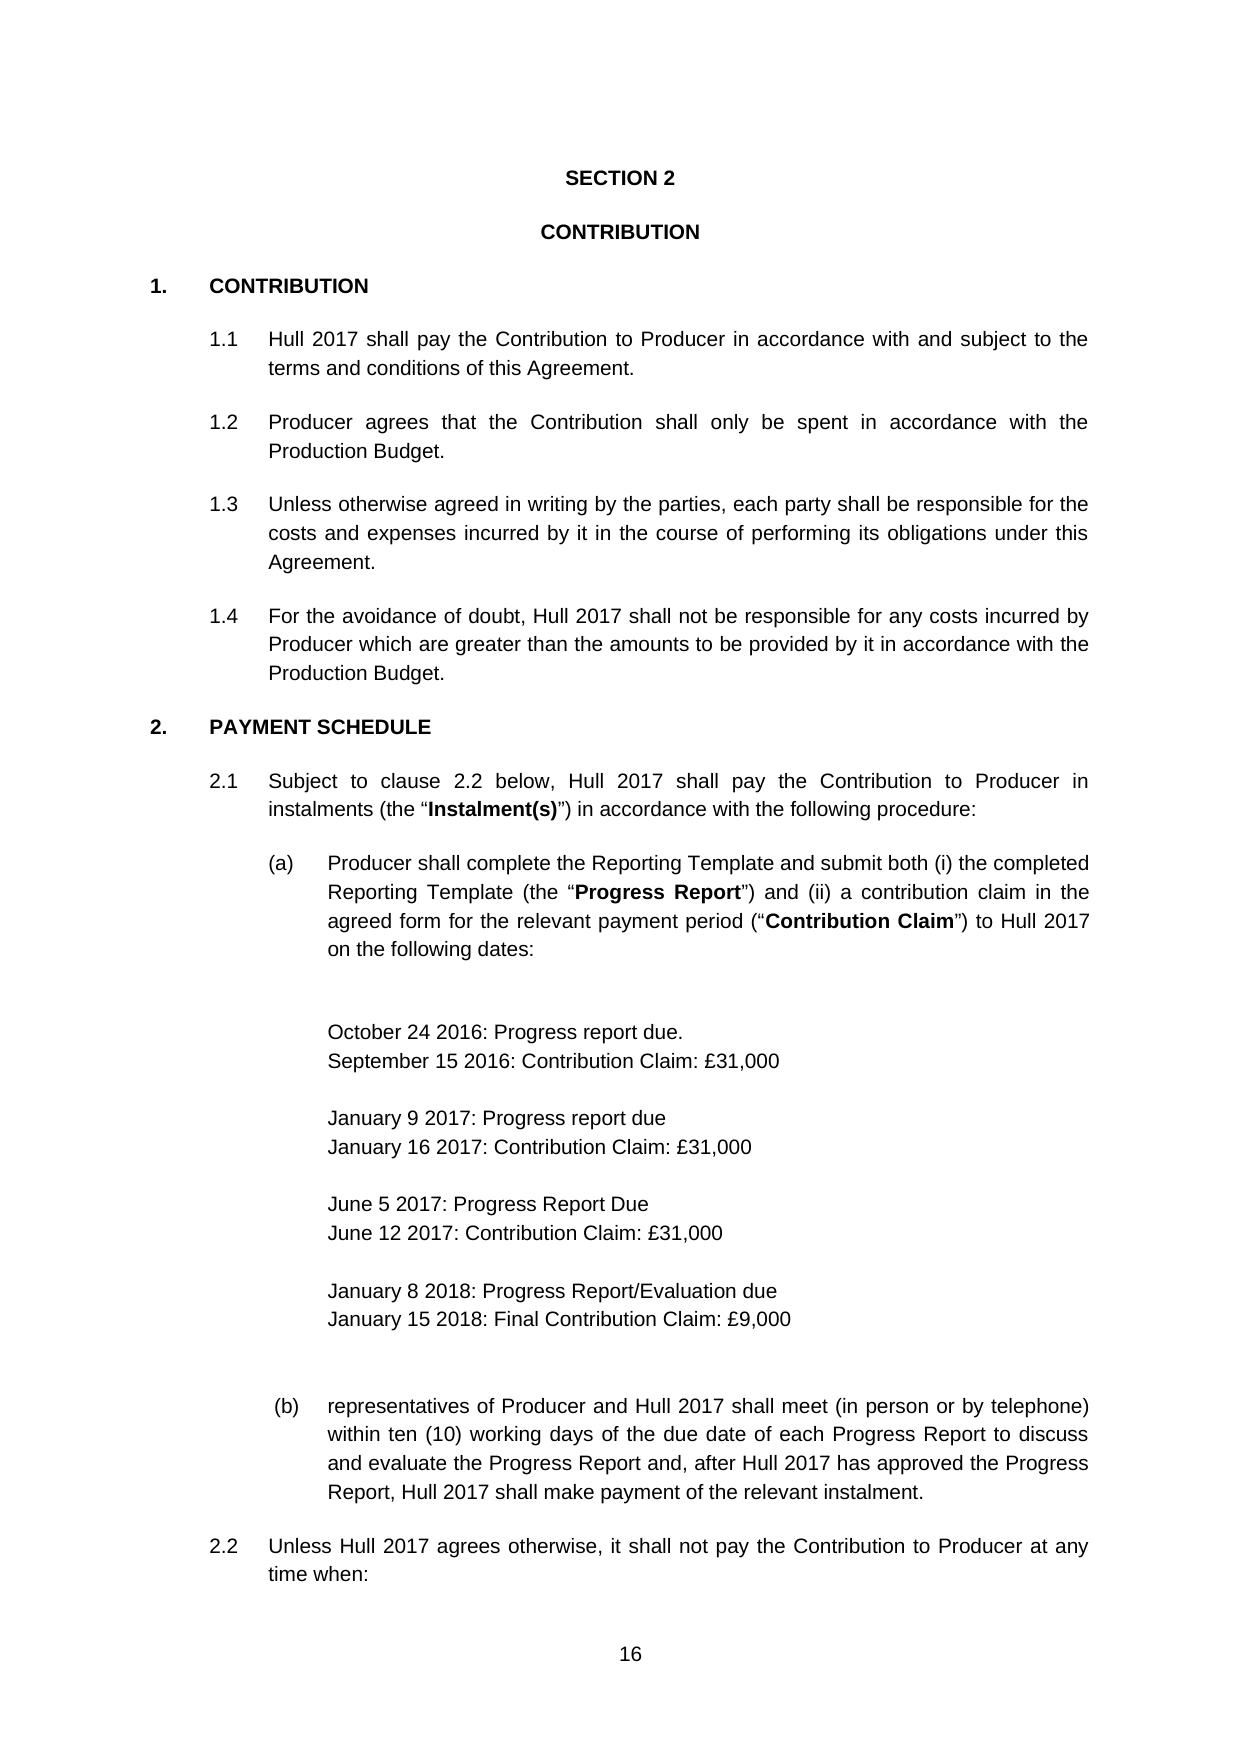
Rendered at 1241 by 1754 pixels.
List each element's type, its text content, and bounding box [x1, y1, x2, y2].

list January 8 2018: Progress Report/Evaluation due [327, 1278, 1090, 1302]
list June 12 2017: Contribution Claim: £31,000 [327, 1221, 1090, 1245]
list September 15 2016: Contribution Claim: £31,000 [327, 1048, 1090, 1072]
list January 9 2017: Progress report due [327, 1106, 1090, 1130]
list January 16 2017: Contribution Claim: £31,000 [327, 1135, 1090, 1159]
list Producer shall complete the Reporting Template and submit both (i) the completed Reporting Template (the “Progress Report”) and (ii) a contribution claim in the agreed form for the relevant payment period (“Contribution Claim”) to Hull 2017 on the following dates: [268, 851, 1090, 961]
subtitle PAYMENT SCHEDULE [150, 715, 1090, 739]
list October 24 2016: Progress report due. [327, 1020, 1090, 1044]
text Unless Hull 2017 agrees otherwise, it shall not pay the Contribution to Producer at any time when: [209, 1533, 1090, 1586]
list (b) representatives of Producer and Hull 2017 shall meet (in person or by telephone) within ten (10) working days of the due date of each Progress Report to discuss and evaluate the Progress Report and, after Hull 2017 has approved the Progress Report, Hull 2017 shall make payment of the relevant instalment. [268, 1393, 1090, 1504]
text Unless otherwise agreed in writing by the parties, each party shall be responsible for the costs and expenses incurred by it in the course of performing its obligations under this Agreement. [209, 492, 1090, 574]
text For the avoidance of doubt, Hull 2017 shall not be responsible for any costs incurred by Producer which are greater than the amounts to be provided by it in accordance with the Production Budget. [209, 603, 1090, 685]
text SECTION 2 [150, 166, 1090, 190]
list June 5 2017: Progress Report Due [327, 1192, 1090, 1216]
subtitle CONTRIBUTION [150, 273, 1090, 297]
text Hull 2017 shall pay the Contribution to Producer in accordance with and subject to the terms and conditions of this Agreement. [209, 327, 1090, 380]
list January 15 2018: Final Contribution Claim: £9,000 [327, 1307, 1090, 1331]
text CONTRIBUTION [150, 220, 1090, 244]
text Subject to clause 2.2 below, Hull 2017 shall pay the Contribution to Producer in instalments (the “Instalment(s)”) in accordance with the following procedure: [209, 768, 1090, 821]
text Producer agrees that the Contribution shall only be spent in accordance with the Production Budget. [209, 410, 1090, 462]
